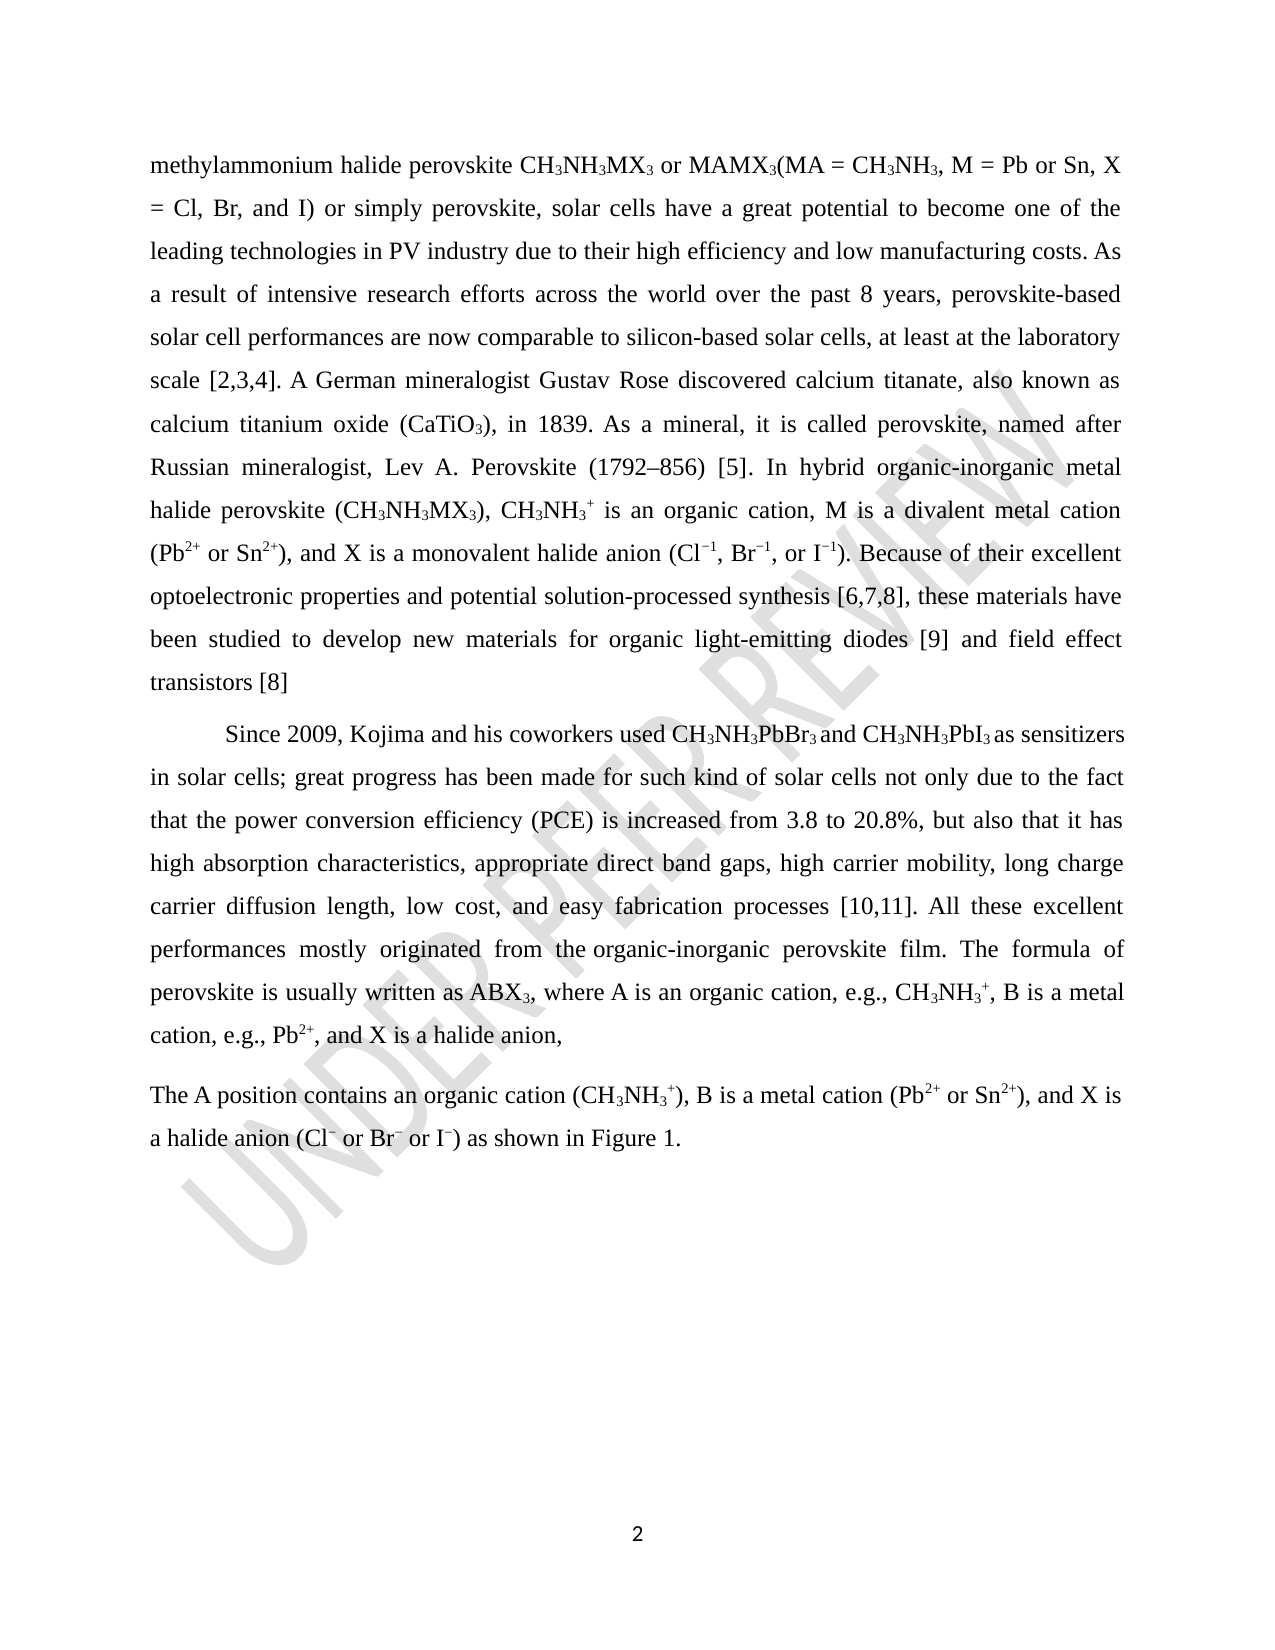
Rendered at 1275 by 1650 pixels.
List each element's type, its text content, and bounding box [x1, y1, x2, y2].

text Since 2009, Kojima and his coworkers used CH3NH3PbBr3 and CH3NH3PbI3 as sensitizers in solar cells; great progress has been made for such kind of solar cells not only due to the fact that the power conversion efficiency (PCE) is increased from 3.8 to 20.8%, but also that it has high absorption characteristics, appropriate direct band gaps, high carrier mobility, long charge carrier diffusion length, low cost, and easy fabrication processes [10,11]. All these excellent performances mostly originated from the organic-inorganic perovskite film. The formula of perovskite is usually written as ABX3, where A is an organic cation, e.g., CH3NH3+, B is a metal cation, e.g., Pb2+, and X is a halide anion, [150, 719, 1125, 1049]
text The A position contains an organic cation (CH3NH3+), B is a metal cation (Pb2+ or Sn2+), and X is a halide anion (Cl− or Br− or I−) as shown in Figure 1. [149, 1080, 1122, 1152]
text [150, 150, 1122, 696]
